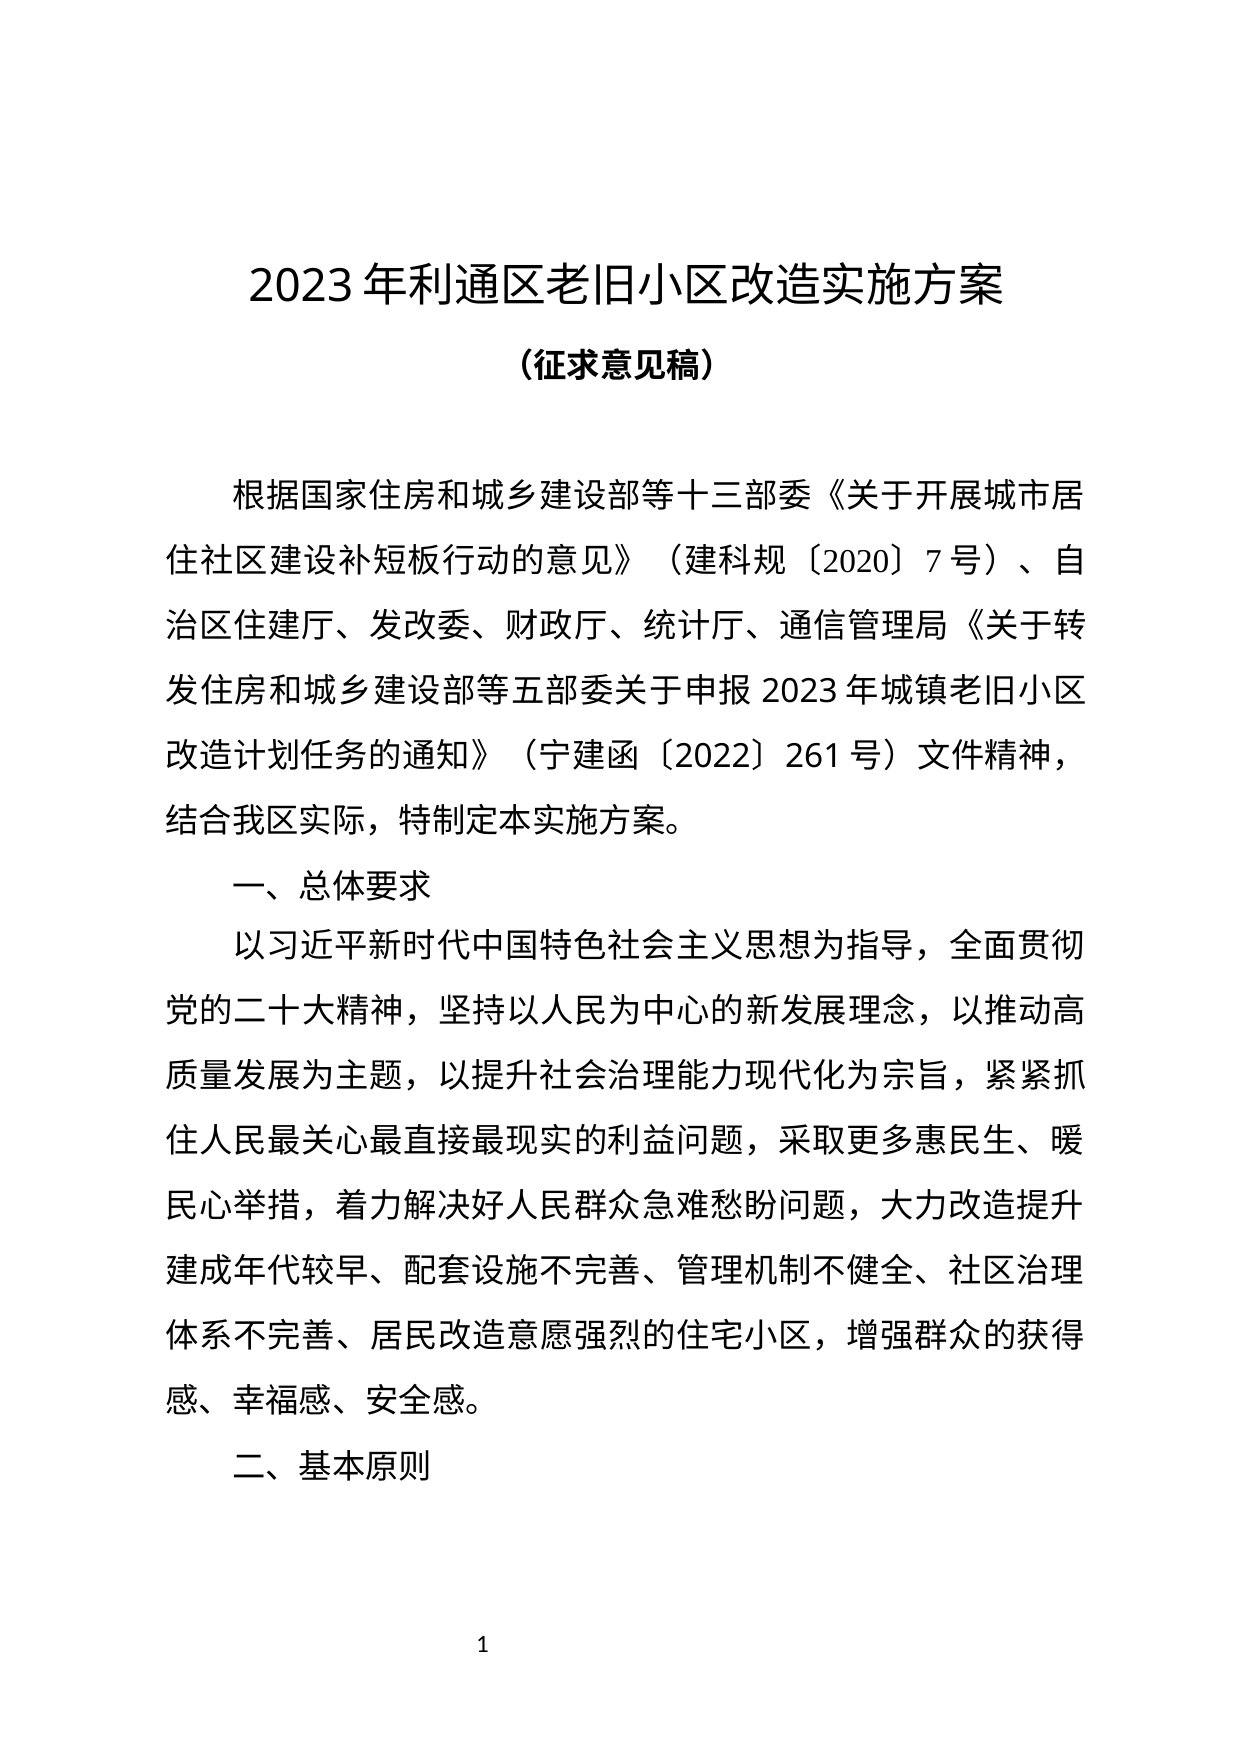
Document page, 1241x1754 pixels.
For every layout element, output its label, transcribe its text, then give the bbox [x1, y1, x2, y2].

text 一、总体要求 [165, 850, 1087, 910]
text （征求意见稿） [165, 330, 1087, 395]
text 根据国家住房和城乡建设部等十三部委《关于开展城市居住社区建设补短板行动的意见》（建科规〔2020〕7号）、自治区住建厅、发改委、财政厅、统计厅、通信管理局《关于转发住房和城乡建设部等五部委关于申报2023年城镇老旧小区改造计划任务的通知》（宁建函〔2022〕261号）文件精神，结合我区实际，特制定本实施方案。 [165, 460, 1087, 850]
text 2023年利通区老旧小区改造实施方案 [165, 233, 1087, 330]
text 二、基本原则 [165, 1430, 1087, 1490]
text 以习近平新时代中国特色社会主义思想为指导，全面贯彻党的二十大精神，坚持以人民为中心的新发展理念，以推动高质量发展为主题，以提升社会治理能力现代化为宗旨，紧紧抓住人民最关心最直接最现实的利益问题，采取更多惠民生、暖民心举措，着力解决好人民群众急难愁盼问题，大力改造提升建成年代较早、配套设施不完善、管理机制不健全、社区治理体系不完善、居民改造意愿强烈的住宅小区，增强群众的获得感、幸福感、安全感。 [165, 910, 1087, 1430]
